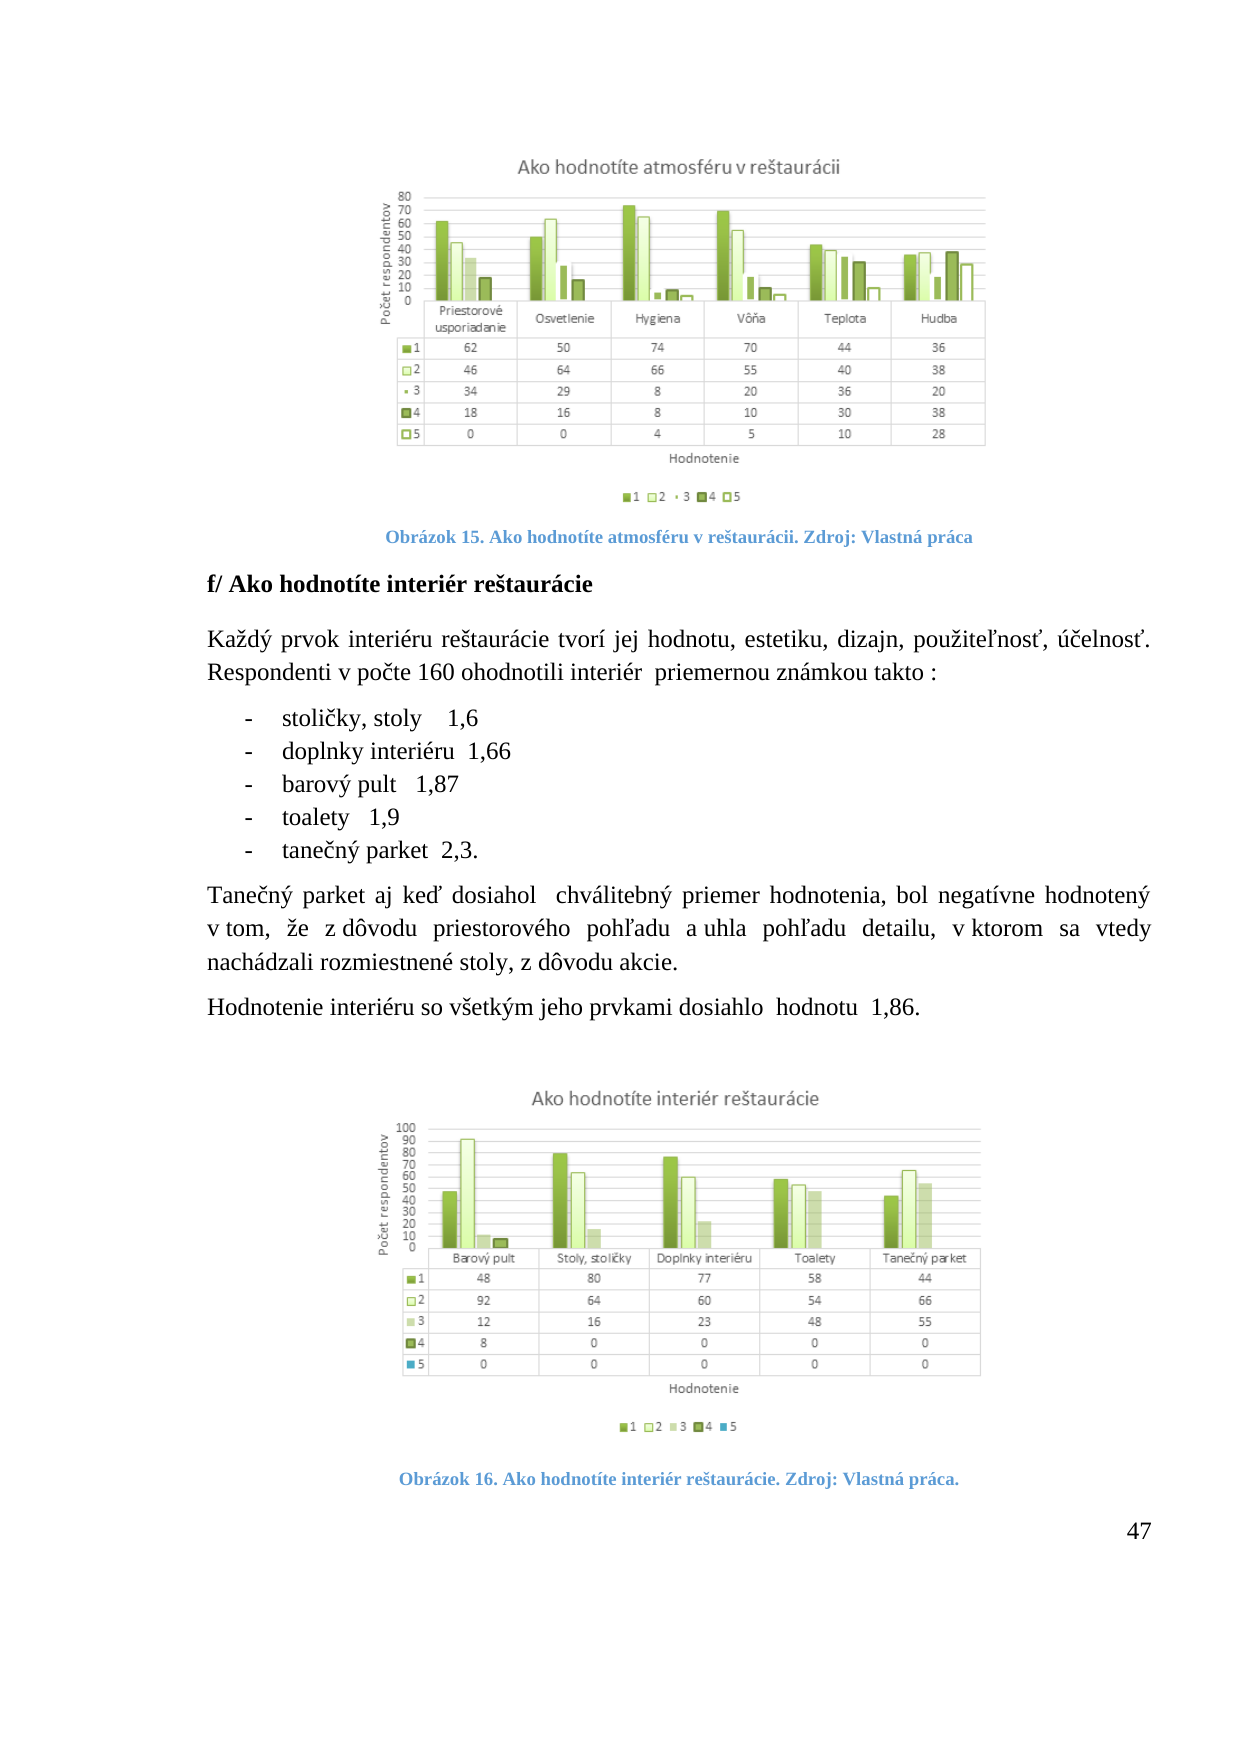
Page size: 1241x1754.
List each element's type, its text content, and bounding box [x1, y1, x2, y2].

text Obrázok 16. Ako hodnotíte interiér reštaurácie. Zdroj: Vlastná práca. [207, 1467, 1152, 1489]
list stoličky, stoly 1,6 [244, 703, 1152, 732]
list barový pult 1,87 [244, 769, 1152, 798]
text Obrázok 15. Ako hodnotíte atmosféru v reštaurácii. Zdroj: Vlastná práca [207, 526, 1152, 548]
list toalety 1,9 [244, 802, 1152, 831]
picture [362, 147, 997, 510]
picture [369, 1083, 990, 1441]
list doplnky interiéru 1,66 [244, 736, 1152, 765]
list tanečný parket 2,3. [244, 835, 1152, 864]
text Tanečný parket aj keď dosiahol chválitebný priemer hodnotenia, bol negatívne hodnotený v tom, že z dôvodu priestorového pohľadu a uhla pohľadu detailu, v ktorom sa vtedy nachádzali rozmiestnené stoly, z dôvodu akcie. [207, 881, 1152, 975]
text f/ Ako hodnotíte interiér reštaurácie [207, 569, 1152, 597]
text Hodnotenie interiéru so všetkým jeho prvkami dosiahlo hodnotu 1,86. [207, 992, 1152, 1021]
text Každý prvok interiéru reštaurácie tvorí jej hodnotu, estetiku, dizajn, použiteľnosť, účelnosť. Respondenti v počte 160 ohodnotili interiér priemernou známkou takto : [207, 624, 1152, 686]
